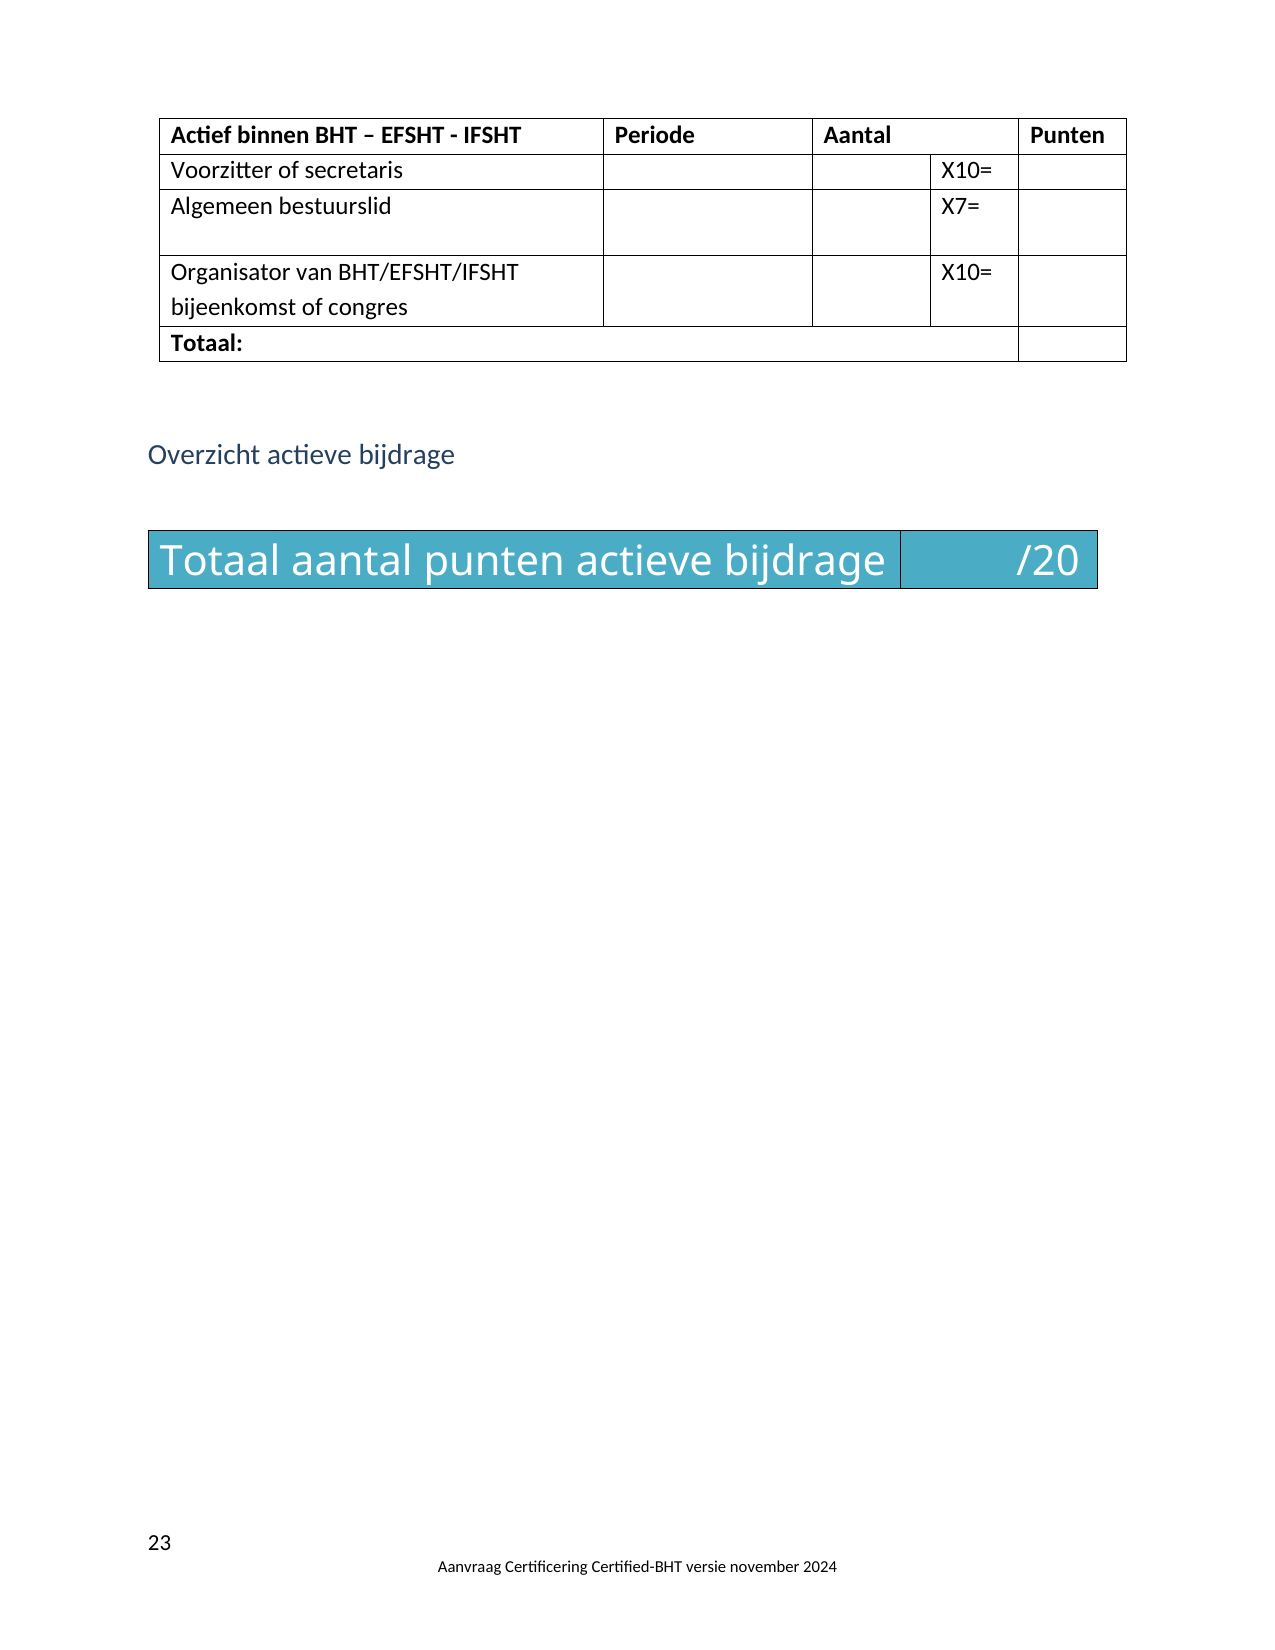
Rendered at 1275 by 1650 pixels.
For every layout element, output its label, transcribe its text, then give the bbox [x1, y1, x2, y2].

table_cell [604, 155, 812, 189]
table_header Totaal aantal punten actieve bijdrage [149, 531, 900, 588]
subtitle Overzicht actieve bijdrage [148, 436, 1127, 471]
table_header Punten [1019, 119, 1126, 154]
table_cell [1019, 327, 1126, 361]
table_cell Totaal: [160, 327, 1018, 361]
table_cell X10= [931, 256, 1018, 326]
table_cell [1019, 190, 1126, 255]
table_header Aantal [813, 119, 1018, 154]
table_cell [604, 190, 812, 255]
table_header Actief binnen BHT – EFSHT - IFSHT [160, 119, 603, 154]
table_cell [1019, 256, 1126, 326]
table_cell [1019, 155, 1126, 189]
table_cell Voorzitter of secretaris [160, 155, 603, 189]
table_cell [813, 155, 930, 189]
table_cell X10= [931, 155, 1018, 189]
table_cell Algemeen bestuurslid [160, 190, 603, 255]
table_header Periode [604, 119, 812, 154]
table_header /20 [901, 531, 1097, 588]
table_cell [813, 256, 930, 326]
table_cell Organisator van BHT/EFSHT/IFSHT bijeenkomst of congres [160, 256, 603, 326]
table_cell [604, 256, 812, 326]
table_cell [813, 190, 930, 255]
table_cell X7= [931, 190, 1018, 255]
